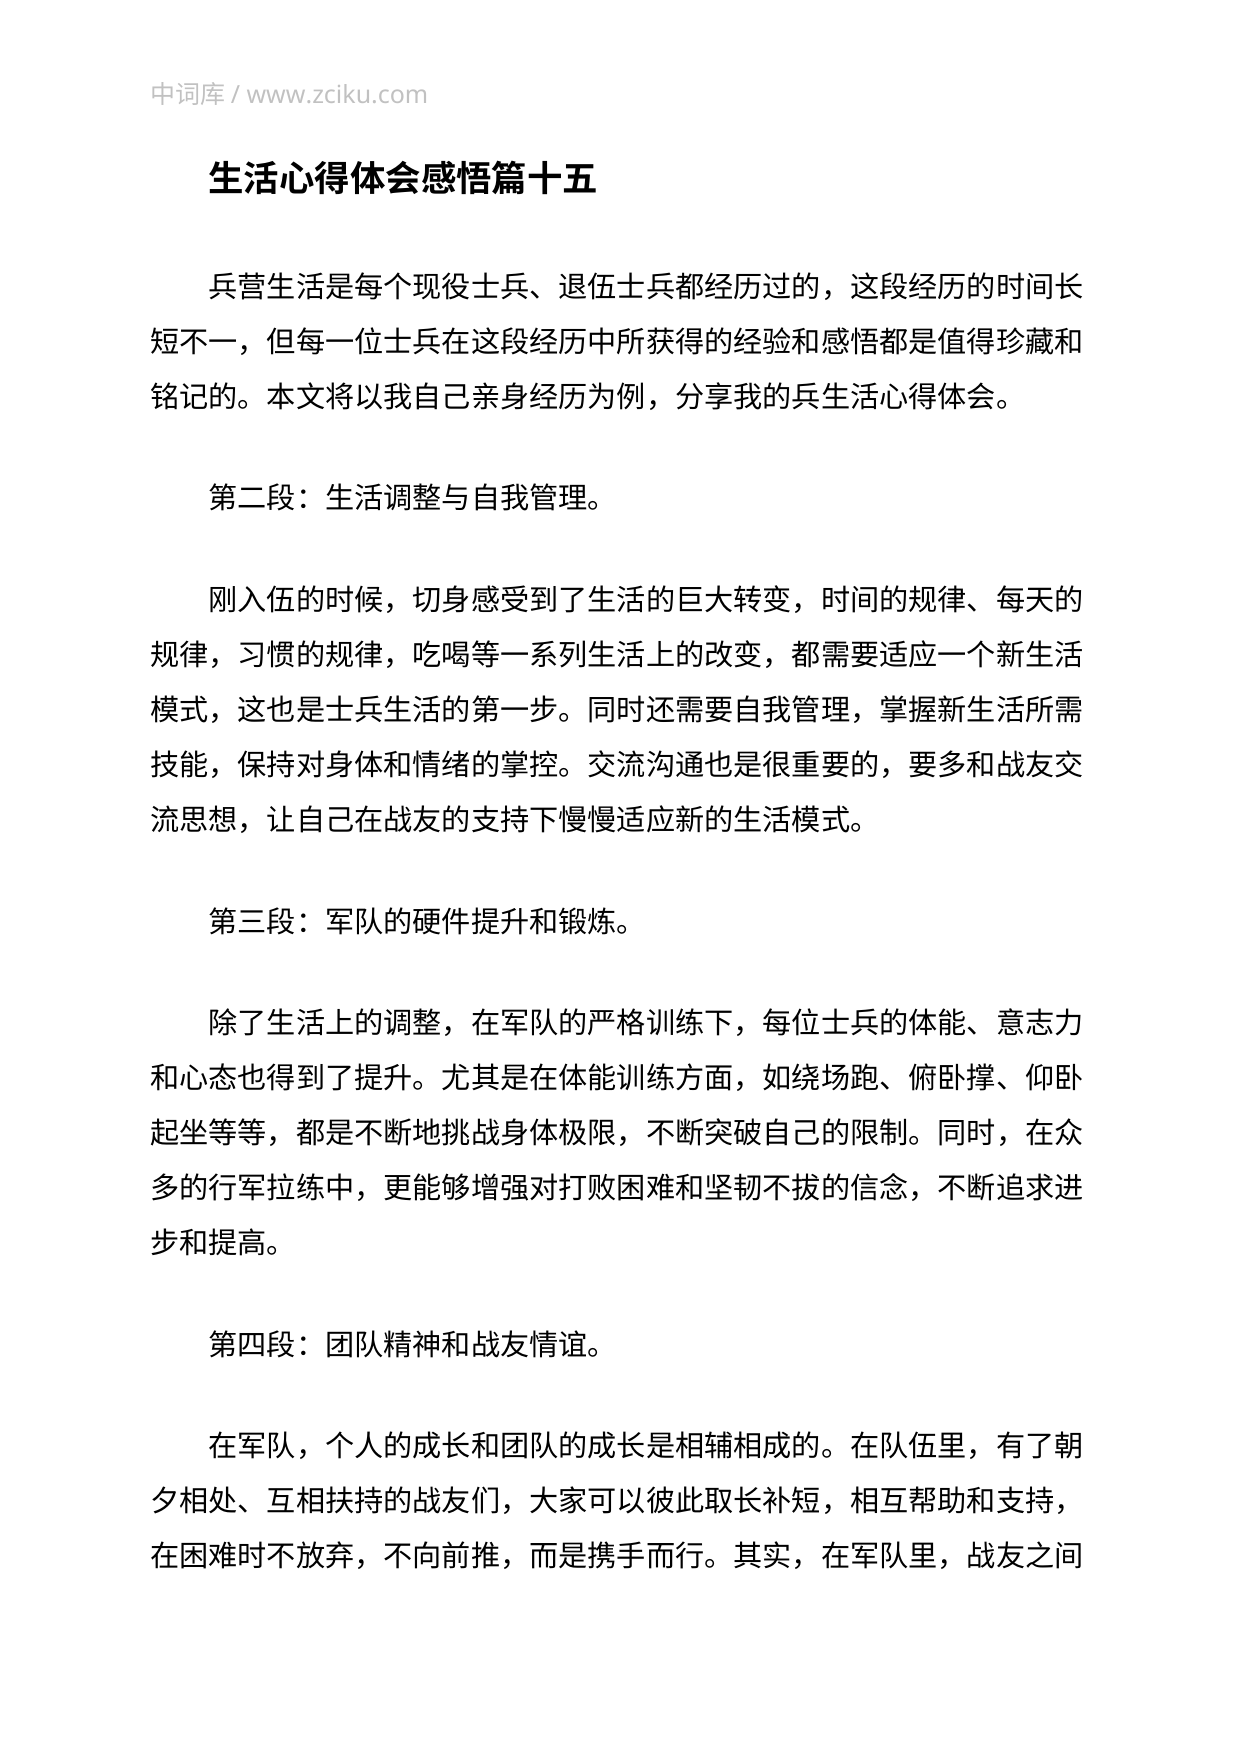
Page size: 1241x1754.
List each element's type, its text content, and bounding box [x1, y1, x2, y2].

text 第三段：军队的硬件提升和锻炼。 [150, 898, 1090, 940]
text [150, 1423, 1090, 1575]
text 除了生活上的调整，在军队的严格训练下，每位士兵的体能、意志力和心态也得到了提升。尤其是在体能训练方面，如绕场跑、俯卧撑、仰卧起坐等等，都是不断地挑战身体极限，不断突破自己的限制。同时，在众多的行军拉练中，更能够增强对打败困难和坚韧不拔的信念，不断追求进步和提高。 [150, 1000, 1090, 1262]
text 生活心得体会感悟篇十五 [150, 150, 1090, 201]
text 第二段：生活调整与自我管理。 [150, 475, 1090, 517]
text 兵营生活是每个现役士兵、退伍士兵都经历过的，这段经历的时间长短不一，但每一位士兵在这段经历中所获得的经验和感悟都是值得珍藏和铭记的。本文将以我自己亲身经历为例，分享我的兵生活心得体会。 [150, 263, 1090, 416]
text 第四段：团队精神和战友情谊。 [150, 1321, 1090, 1363]
text 刚入伍的时候，切身感受到了生活的巨大转变，时间的规律、每天的规律，习惯的规律，吃喝等一系列生活上的改变，都需要适应一个新生活模式，这也是士兵生活的第一步。同时还需要自我管理，掌握新生活所需技能，保持对身体和情绪的掌控。交流沟通也是很重要的，要多和战友交流思想，让自己在战友的支持下慢慢适应新的生活模式。 [150, 577, 1090, 839]
